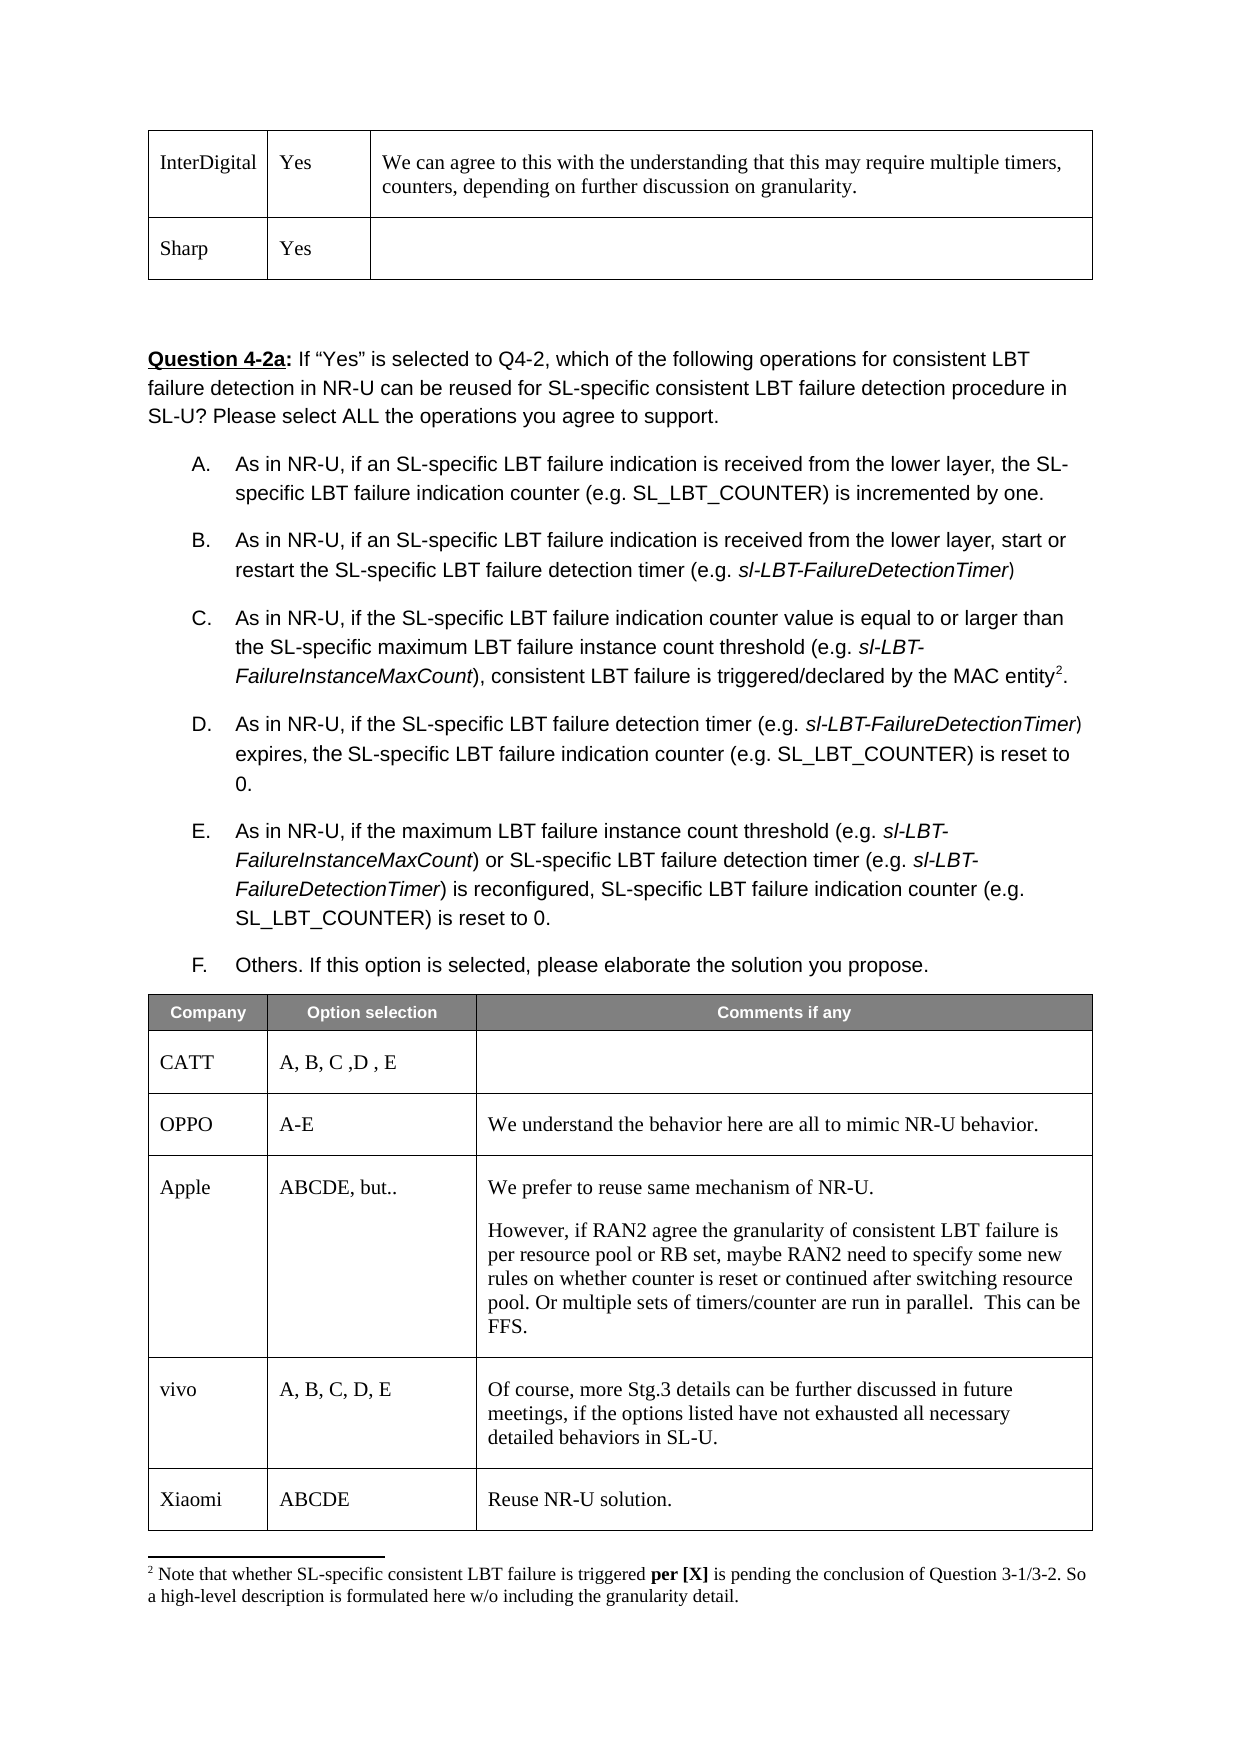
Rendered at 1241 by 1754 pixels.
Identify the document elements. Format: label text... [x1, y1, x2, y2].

table_cell Xiaomi [149, 1469, 267, 1530]
table_cell CATT [149, 1031, 267, 1092]
table_cell ABCDE, but.. [268, 1156, 476, 1357]
table_cell We can agree to this with the understanding that this may require multiple timers, counters, depending on further discussion on granularity. [371, 131, 1092, 217]
table_cell Reuse NR-U solution. [477, 1469, 1092, 1530]
list As in NR-U, if an SL-specific LBT failure indication is received from the lower layer, start or restart the SL-specific LBT failure detection timer (e.g. sl-LBT-FailureDetectionTimer) [191, 528, 1092, 582]
list As in NR-U, if the SL-specific LBT failure indication counter value is equal to or larger than the SL-specific maximum LBT failure instance count threshold (e.g. sl-LBT-FailureInstanceMaxCount), consistent LBT failure is triggered/declared by the MAC entity. [191, 606, 1092, 687]
table_cell A, B, C ,D , E [268, 1031, 476, 1092]
table_cell A-E [268, 1094, 476, 1155]
table_header Company [149, 995, 267, 1030]
table_header Option selection [268, 995, 476, 1030]
table_cell [477, 1031, 1092, 1092]
table_cell InterDigital [149, 131, 267, 217]
list As in NR-U, if an SL-specific LBT failure indication is received from the lower layer, the SL-specific LBT failure indication counter (e.g. SL_LBT_COUNTER) is incremented by one. [191, 452, 1092, 504]
table_cell Apple [149, 1156, 267, 1357]
table_cell Of course, more Stg.3 details can be further discussed in future meetings, if the options listed have not exhausted all necessary detailed behaviors in SL-U. [477, 1358, 1092, 1467]
table_header Comments if any [477, 995, 1092, 1030]
table_cell We prefer to reuse same mechanism of NR-U. However, if RAN2 agree the granularity of consistent LBT failure is per resource pool or RB set, maybe RAN2 need to specify some new rules on whether counter is reset or continued after switching resource pool. Or multiple sets of timers/counter are run in parallel. This can be FFS. [477, 1156, 1092, 1357]
text Question 4-2a: If “Yes” is selected to Q4-2, which of the following operations for consistent LBT failure detection in NR-U can be reused for SL-specific consistent LBT failure detection procedure in SL-U? Please select ALL the operations you agree to support. [148, 347, 1092, 428]
list As in NR-U, if the maximum LBT failure instance count threshold (e.g. sl-LBT-FailureInstanceMaxCount) or SL-specific LBT failure detection timer (e.g. sl-LBT-FailureDetectionTimer) is reconfigured, SL-specific LBT failure indication counter (e.g. SL_LBT_COUNTER) is reset to 0. [191, 819, 1092, 929]
table_cell A, B, C, D, E [268, 1358, 476, 1467]
table_cell vivo [149, 1358, 267, 1467]
table_cell Yes [268, 218, 370, 279]
table_cell Yes [268, 131, 370, 217]
table_cell Sharp [149, 218, 267, 279]
table_cell [371, 218, 1092, 279]
list As in NR-U, if the SL-specific LBT failure detection timer (e.g. sl-LBT-FailureDetectionTimer) expires, the SL-specific LBT failure indication counter (e.g. SL_LBT_COUNTER) is reset to 0. [191, 711, 1092, 796]
table_cell OPPO [149, 1094, 267, 1155]
table_cell We understand the behavior here are all to mimic NR-U behavior. [477, 1094, 1092, 1155]
list Others. If this option is selected, please elaborate the solution you propose. [191, 953, 1092, 977]
table_cell ABCDE [268, 1469, 476, 1530]
